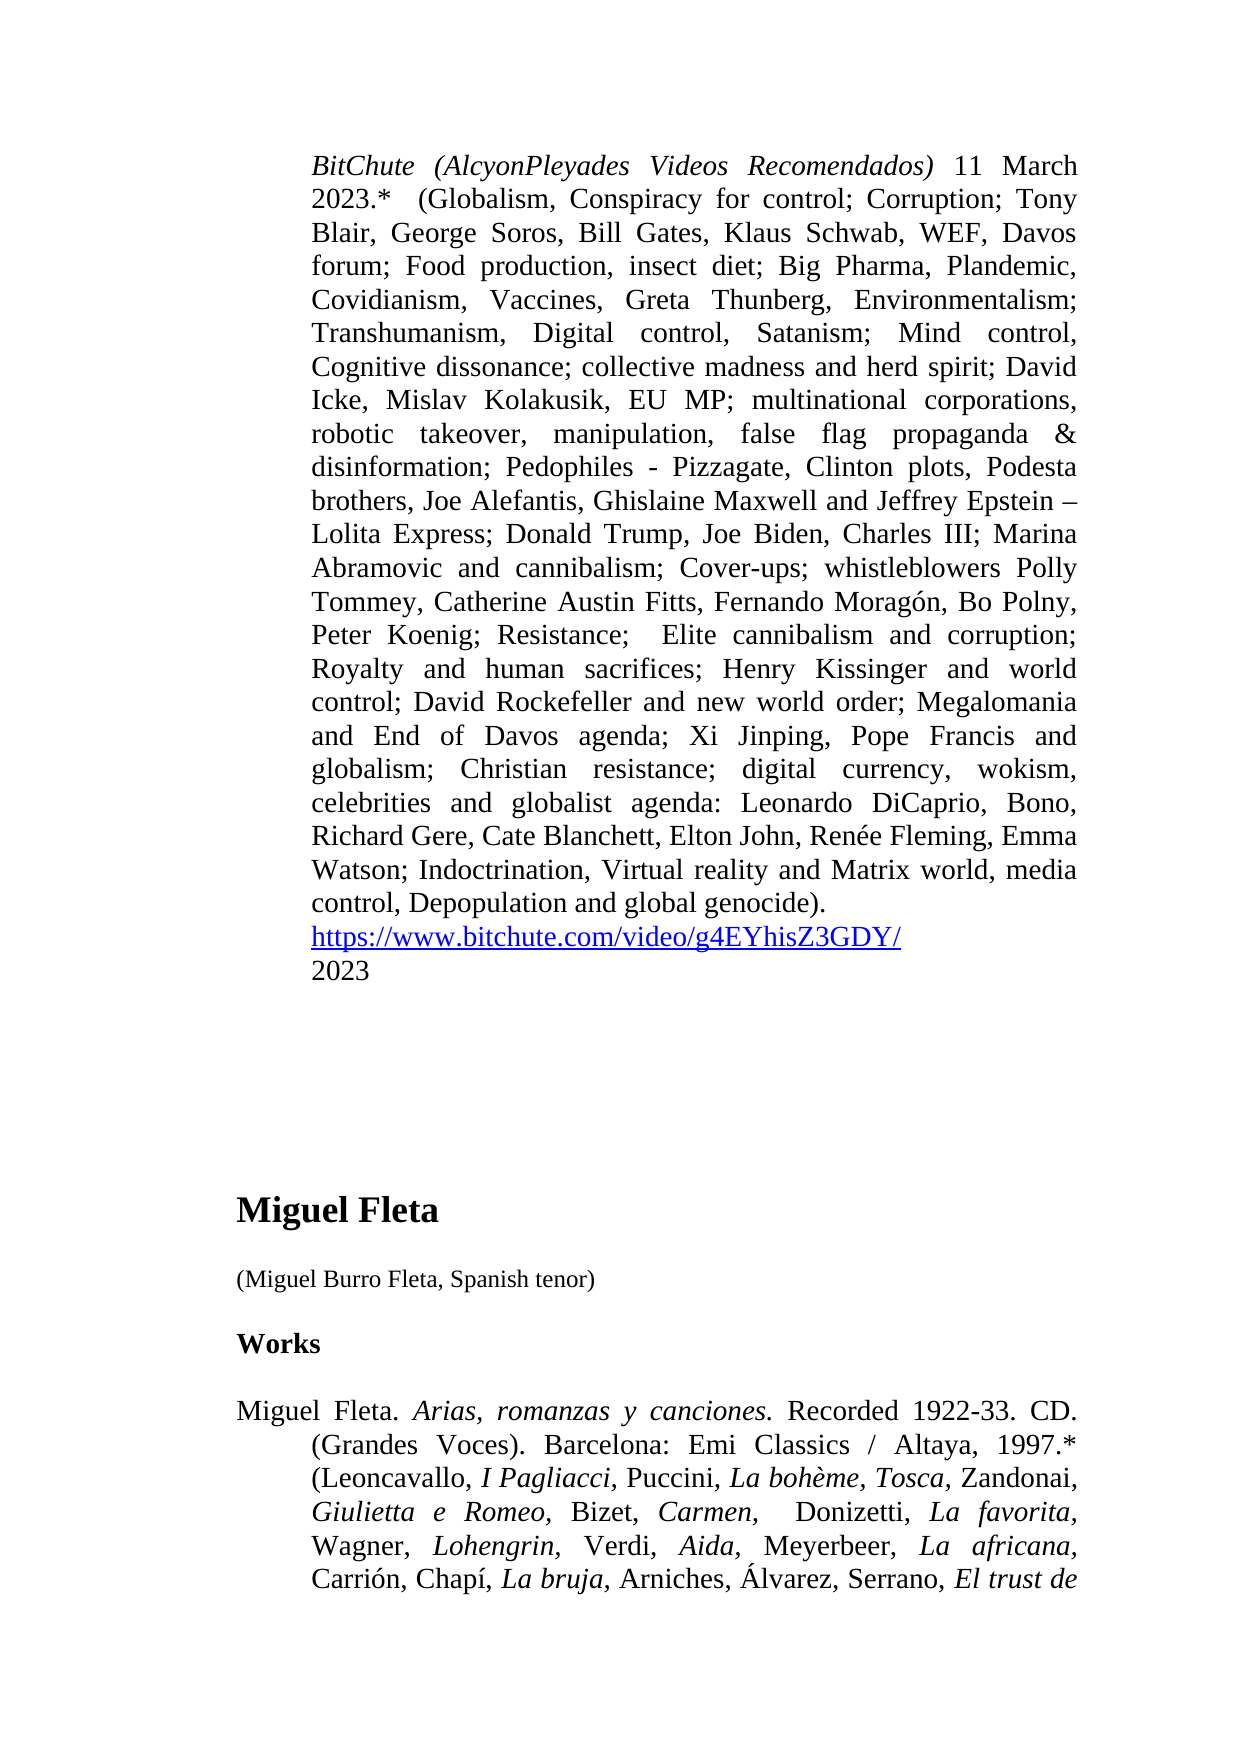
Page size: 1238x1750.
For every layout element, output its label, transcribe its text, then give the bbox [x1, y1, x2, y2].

text 2023 [236, 953, 1078, 986]
text Works [236, 1326, 1078, 1360]
text https://www.bitchute.com/video/g4EYhisZ3GDY/ [236, 919, 1078, 953]
text (Miguel Burro Fleta, Spanish tenor) [236, 1264, 1078, 1293]
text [236, 148, 1078, 919]
text Miguel Fleta [236, 1187, 1078, 1231]
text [236, 1393, 1078, 1595]
